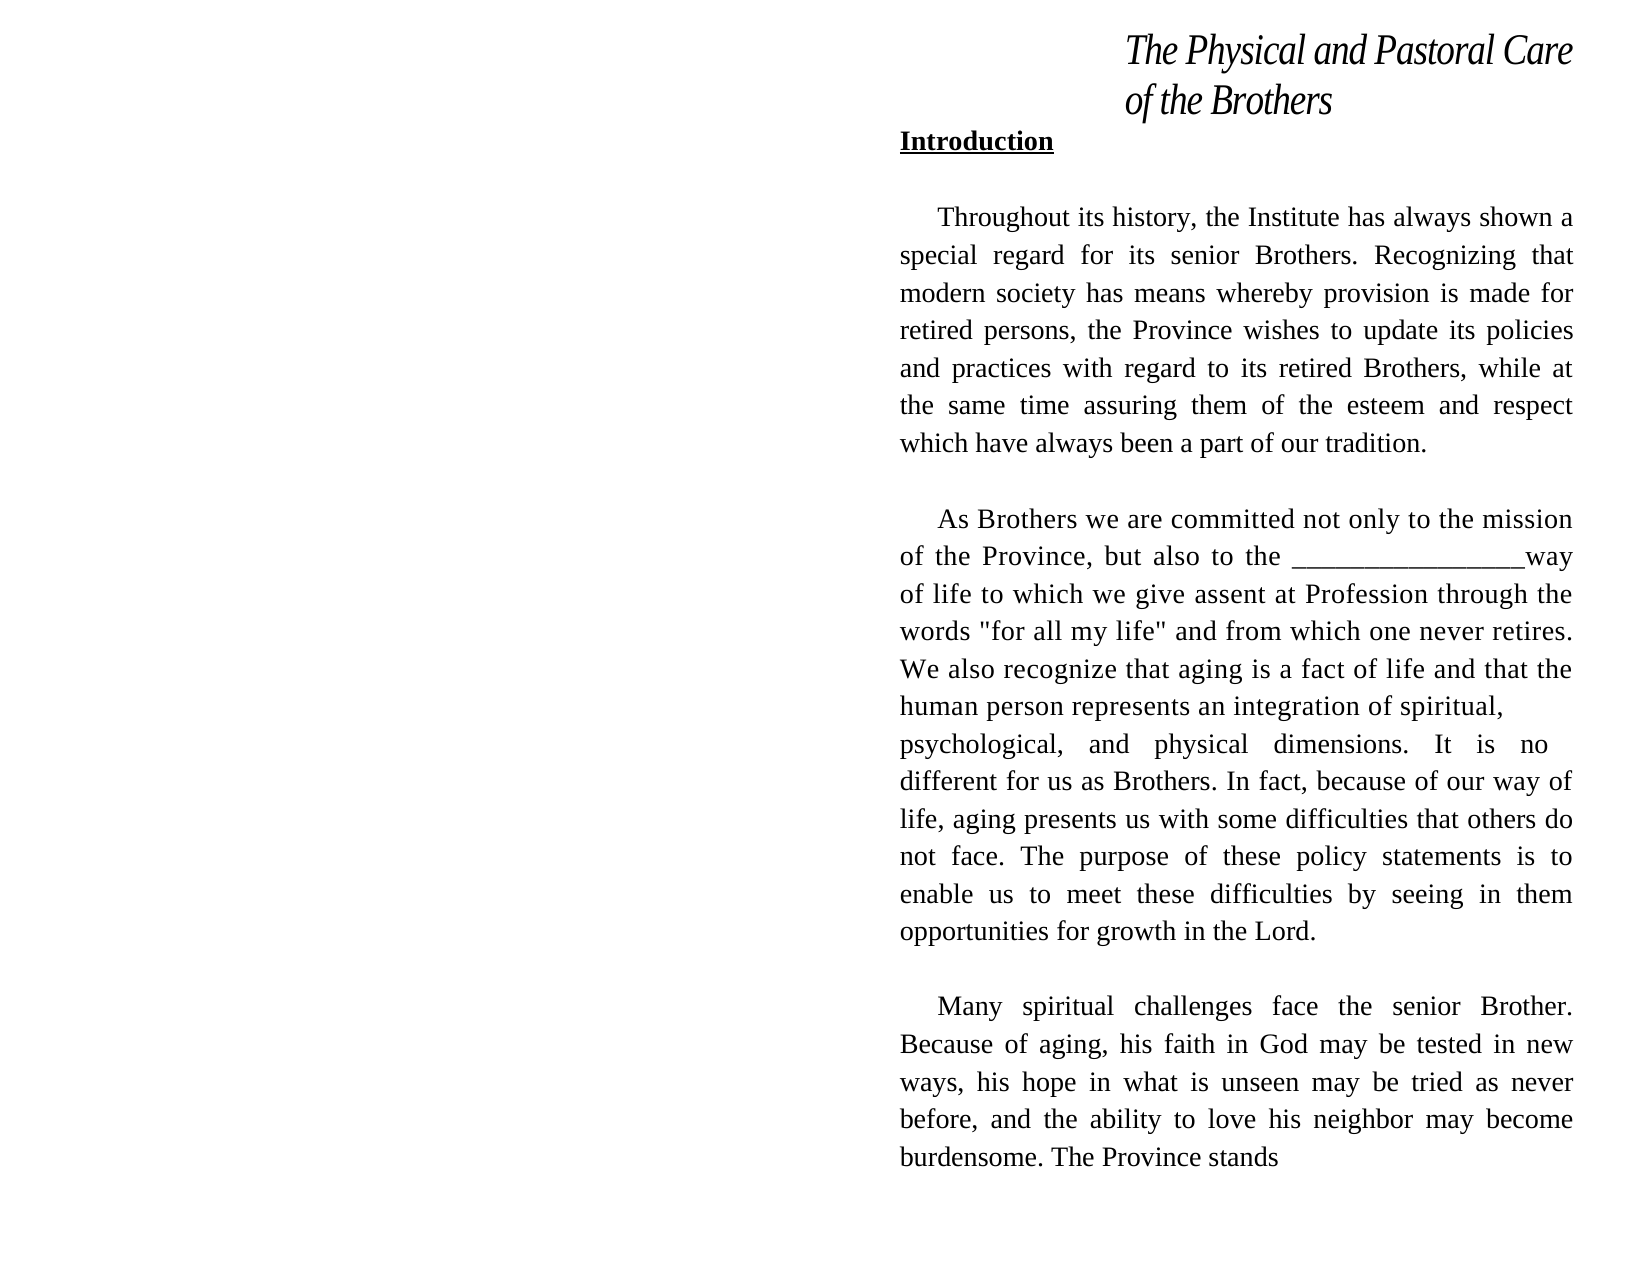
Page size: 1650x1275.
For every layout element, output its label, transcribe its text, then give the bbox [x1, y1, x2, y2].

text Many spiritual challenges face the senior Brother. Because of aging, his faith in God may be tested in new ways, his hope in what is unseen may be tried as never before, and the ability to love his neighbor may become burdensome. The Province stands [899, 986, 1574, 1174]
text psychological, and physical dimensions. It is no different for us as Brothers. In fact, because of our way of life, aging presents us with some difficulties that others do not face. The purpose of these policy statements is to enable us to meet these difficulties by seeing in them opportunities for growth in the Lord. [899, 723, 1574, 948]
text Throughout its history, the Institute has always shown a special regard for its senior Brothers. Recognizing that modern society has means whereby provision is made for retired persons, the Province wishes to update its policies and practices with regard to its retired Brothers, while at the same time assuring them of the esteem and respect which have always been a part of our tradition. [899, 197, 1574, 460]
text As Brothers we are committed not only to the mission of the Province, but also to the ________________way of life to which we give assent at Profession through the words "for all my life" and from which one never retires. We also recognize that aging is a fact of life and that the human person represents an integration of spiritual, [899, 498, 1574, 723]
text Introduction [899, 124, 1574, 157]
text The Physical and Pastoral Care of the Brothers [1124, 25, 1574, 124]
